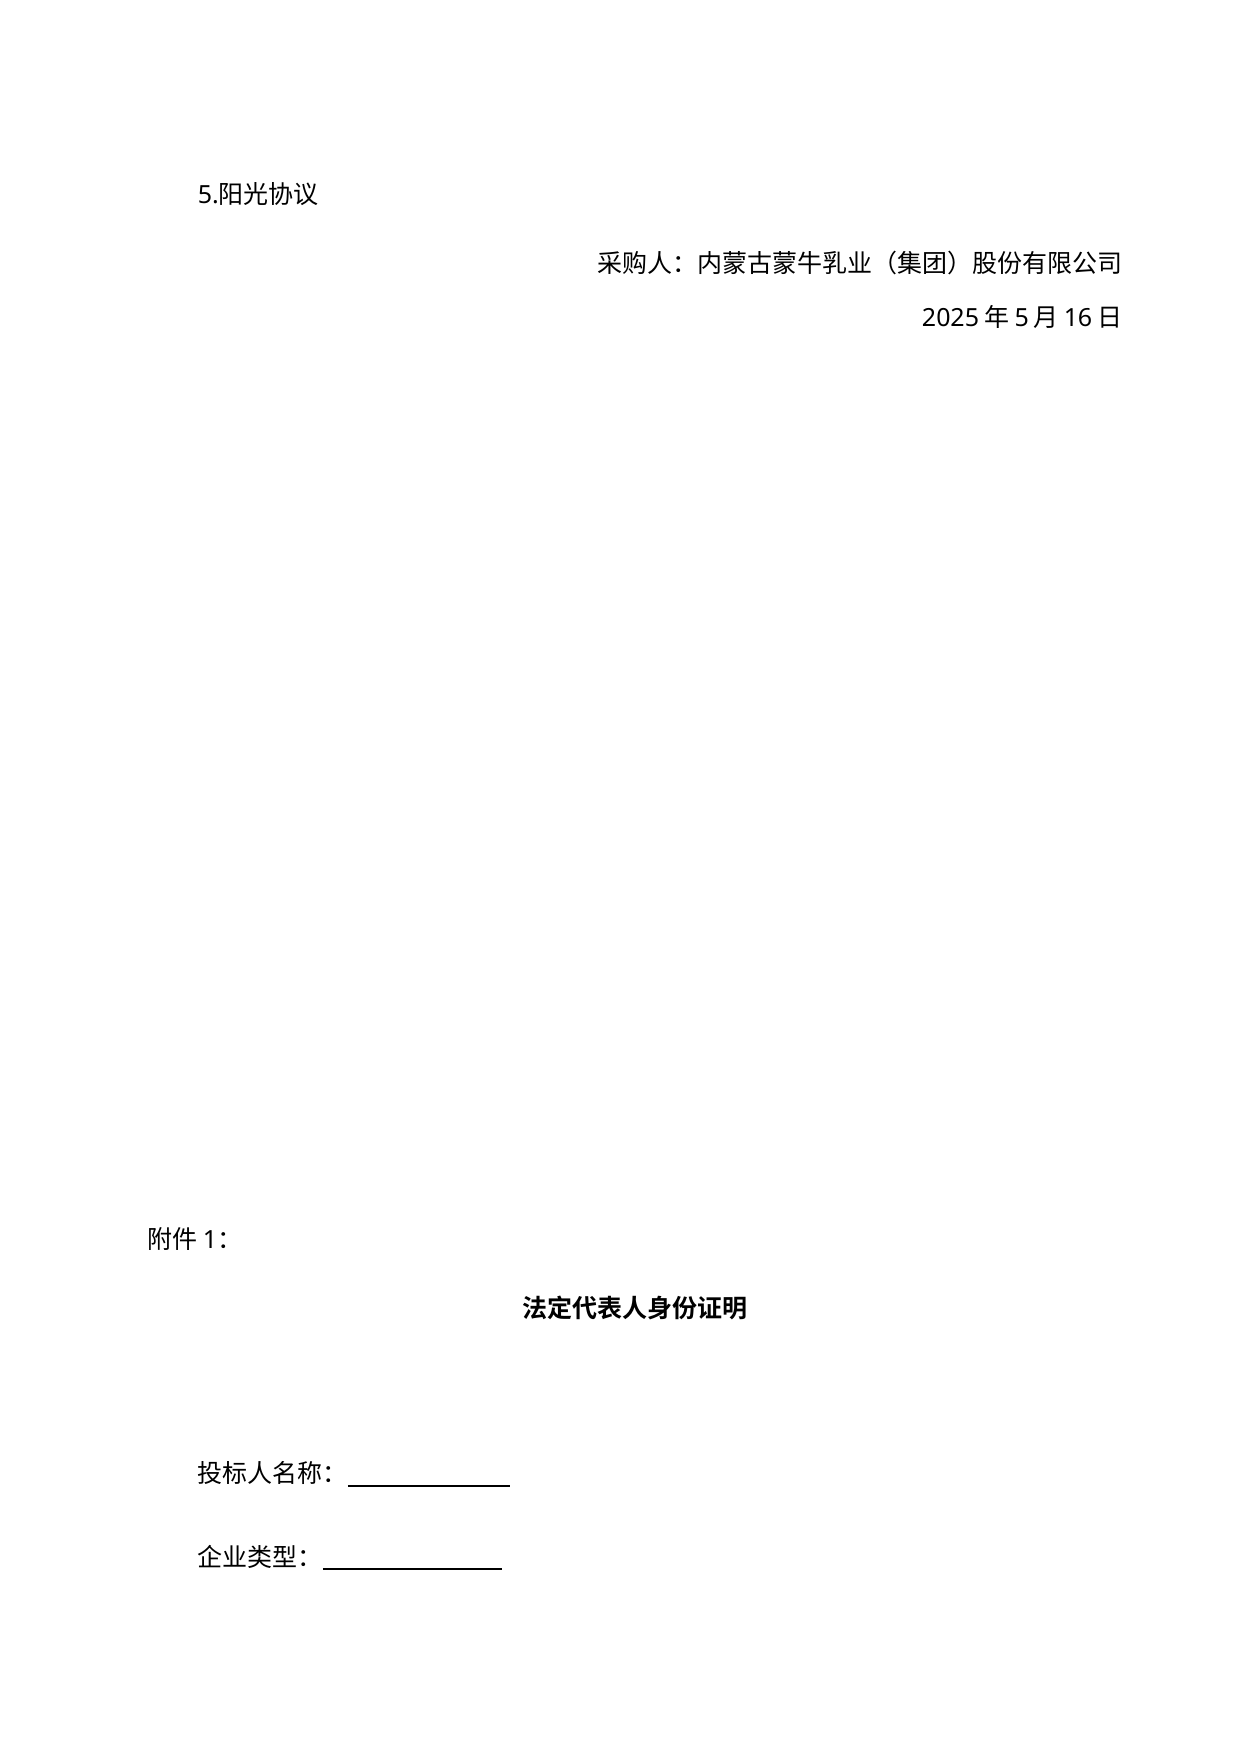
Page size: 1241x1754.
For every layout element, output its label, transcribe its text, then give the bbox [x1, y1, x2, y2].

text 投标人名称： [148, 1439, 1122, 1504]
text 法定代表人身份证明 [148, 1274, 1122, 1339]
text 企业类型： [148, 1523, 1122, 1588]
text 附件1： [148, 1220, 1122, 1256]
text 采购人：内蒙古蒙牛乳业（集团）股份有限公司 [148, 243, 1122, 280]
text 5.阳光协议 [148, 160, 1122, 225]
text 2025年5月16日 [148, 298, 1122, 334]
